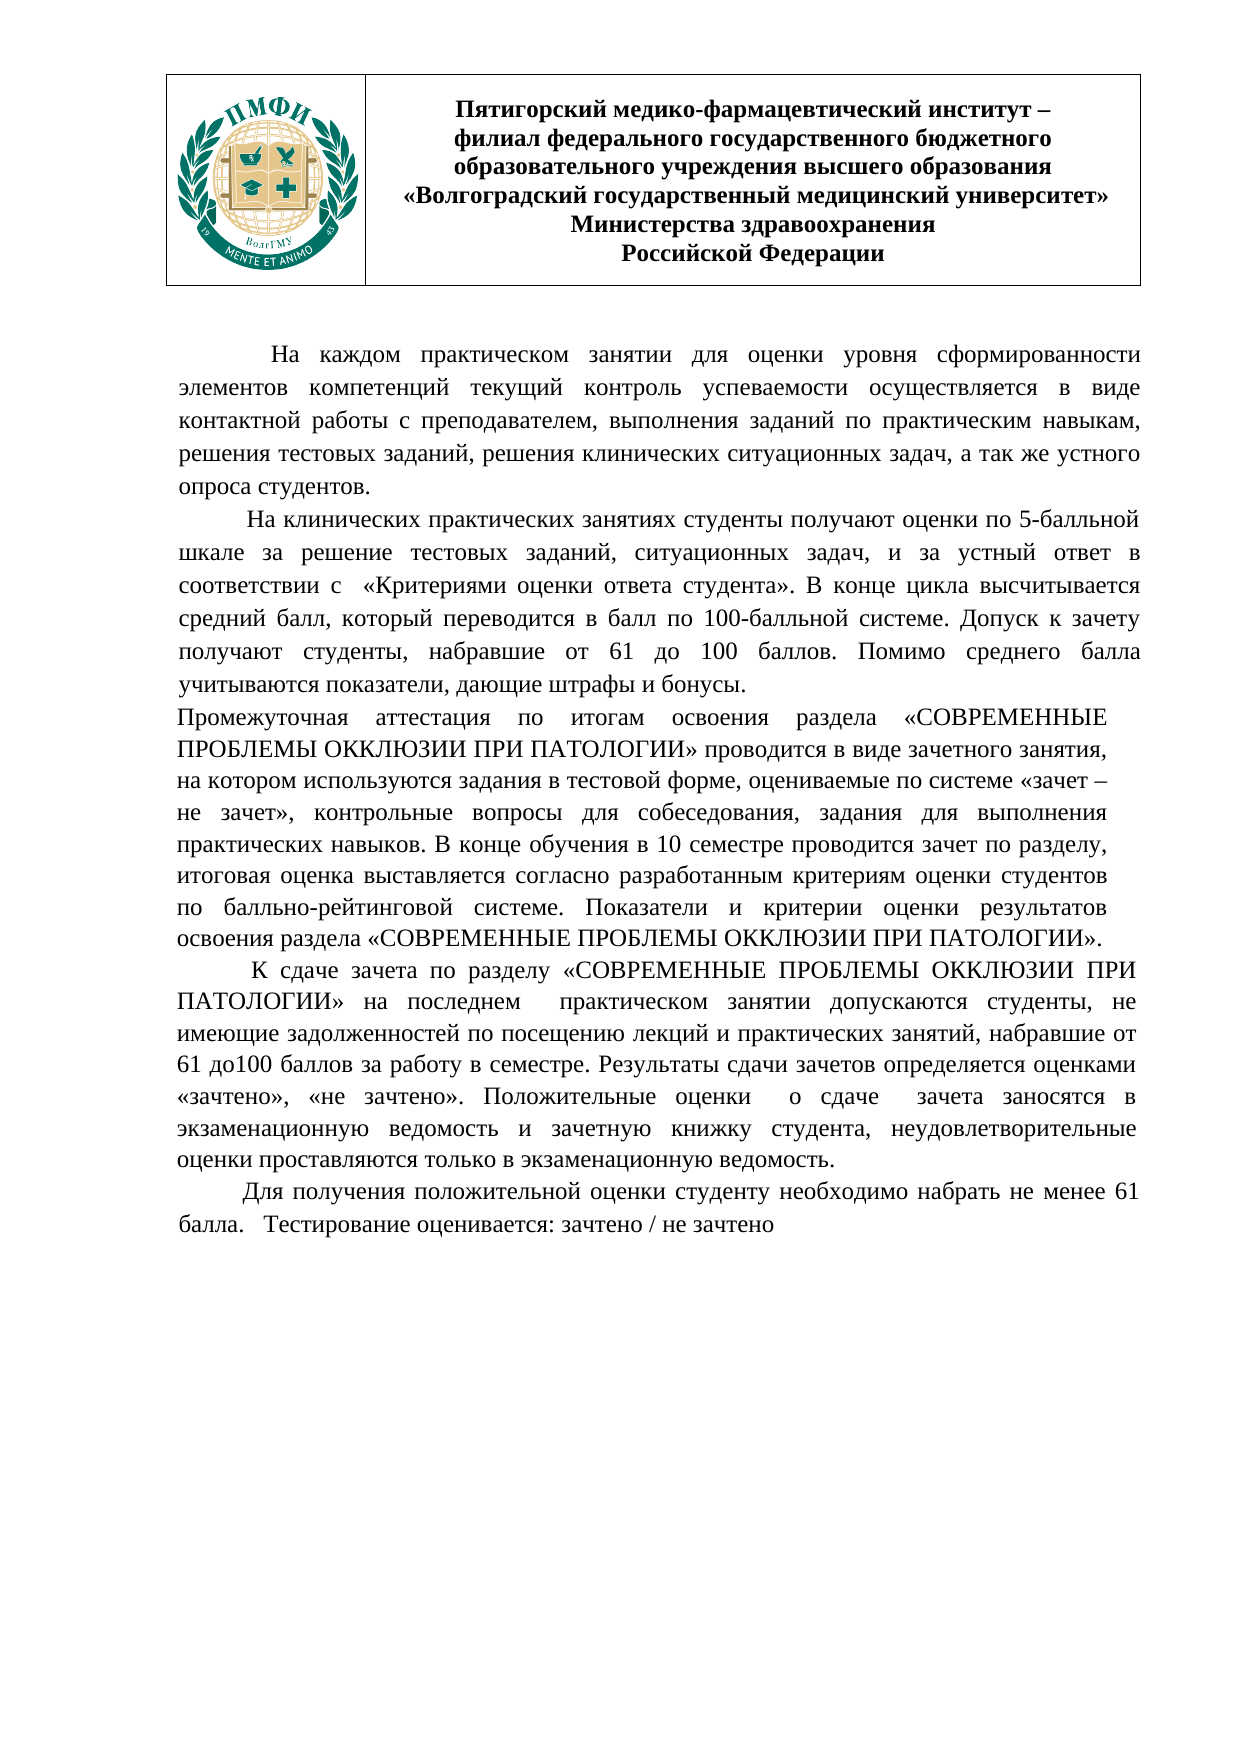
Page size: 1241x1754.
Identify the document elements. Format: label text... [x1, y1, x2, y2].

text К сдаче зачета по разделу «СОВРЕМЕННЫЕ ПРОБЛЕМЫ ОККЛЮЗИИ ПРИ ПАТОЛОГИИ» на последнем практическом занятии допускаются студенты, не имеющие задолженностей по посещению лекций и практических занятий, набравшие от 61 до100 баллов за работу в семестре. Результаты сдачи зачетов определяется оценками «зачтено», «не зачтено». Положительные оценки о сдаче зачета заносятся в экзаменационную ведомость и зачетную книжку студента, неудовлетворительные оценки проставляются только в экзаменационную ведомость. [177, 955, 1138, 1173]
picture [177, 97, 361, 270]
text На клинических практических занятиях студенты получают оценки по 5-балльной шкале за решение тестовых заданий, ситуационных задач, и за устный ответ в соответствии с «Критериями оценки ответа студента». В конце цикла высчитывается средний балл, который переводится в балл по 100-балльной системе. Допуск к зачету получают студенты, набравшие от 61 до 100 баллов. Помимо среднего балла учитываются показатели, дающие штрафы и бонусы. [178, 504, 1142, 698]
text Для получения положительной оценки студенту необходимо набрать не менее 61 балла. Тестирование оценивается: зачтено / не зачтено [178, 1176, 1142, 1238]
text На каждом практическом занятии для оценки уровня сформированности элементов компетенций текущий контроль успеваемости осуществляется в виде контактной работы с преподавателем, выполнения заданий по практическим навыкам, решения тестовых заданий, решения клинических ситуационных задач, а так же устного опроса студентов. [178, 339, 1142, 500]
text Промежуточная аттестация по итогам освоения раздела «СОВРЕМЕННЫЕ ПРОБЛЕМЫ ОККЛЮЗИИ ПРИ ПАТОЛОГИИ» проводится в виде зачетного занятия, на котором используются задания в тестовой форме, оцениваемые по системе «зачет – не зачет», контрольные вопросы для собеседования, задания для выполнения практических навыков. В конце обучения в 10 семестре проводится зачет по разделу, итоговая оценка выставляется согласно разработанным критериям оценки студентов по балльно-рейтинговой системе. Показатели и критерии оценки результатов освоения раздела «СОВРЕМЕННЫЕ ПРОБЛЕМЫ ОККЛЮЗИИ ПРИ ПАТОЛОГИИ». [177, 702, 1108, 952]
